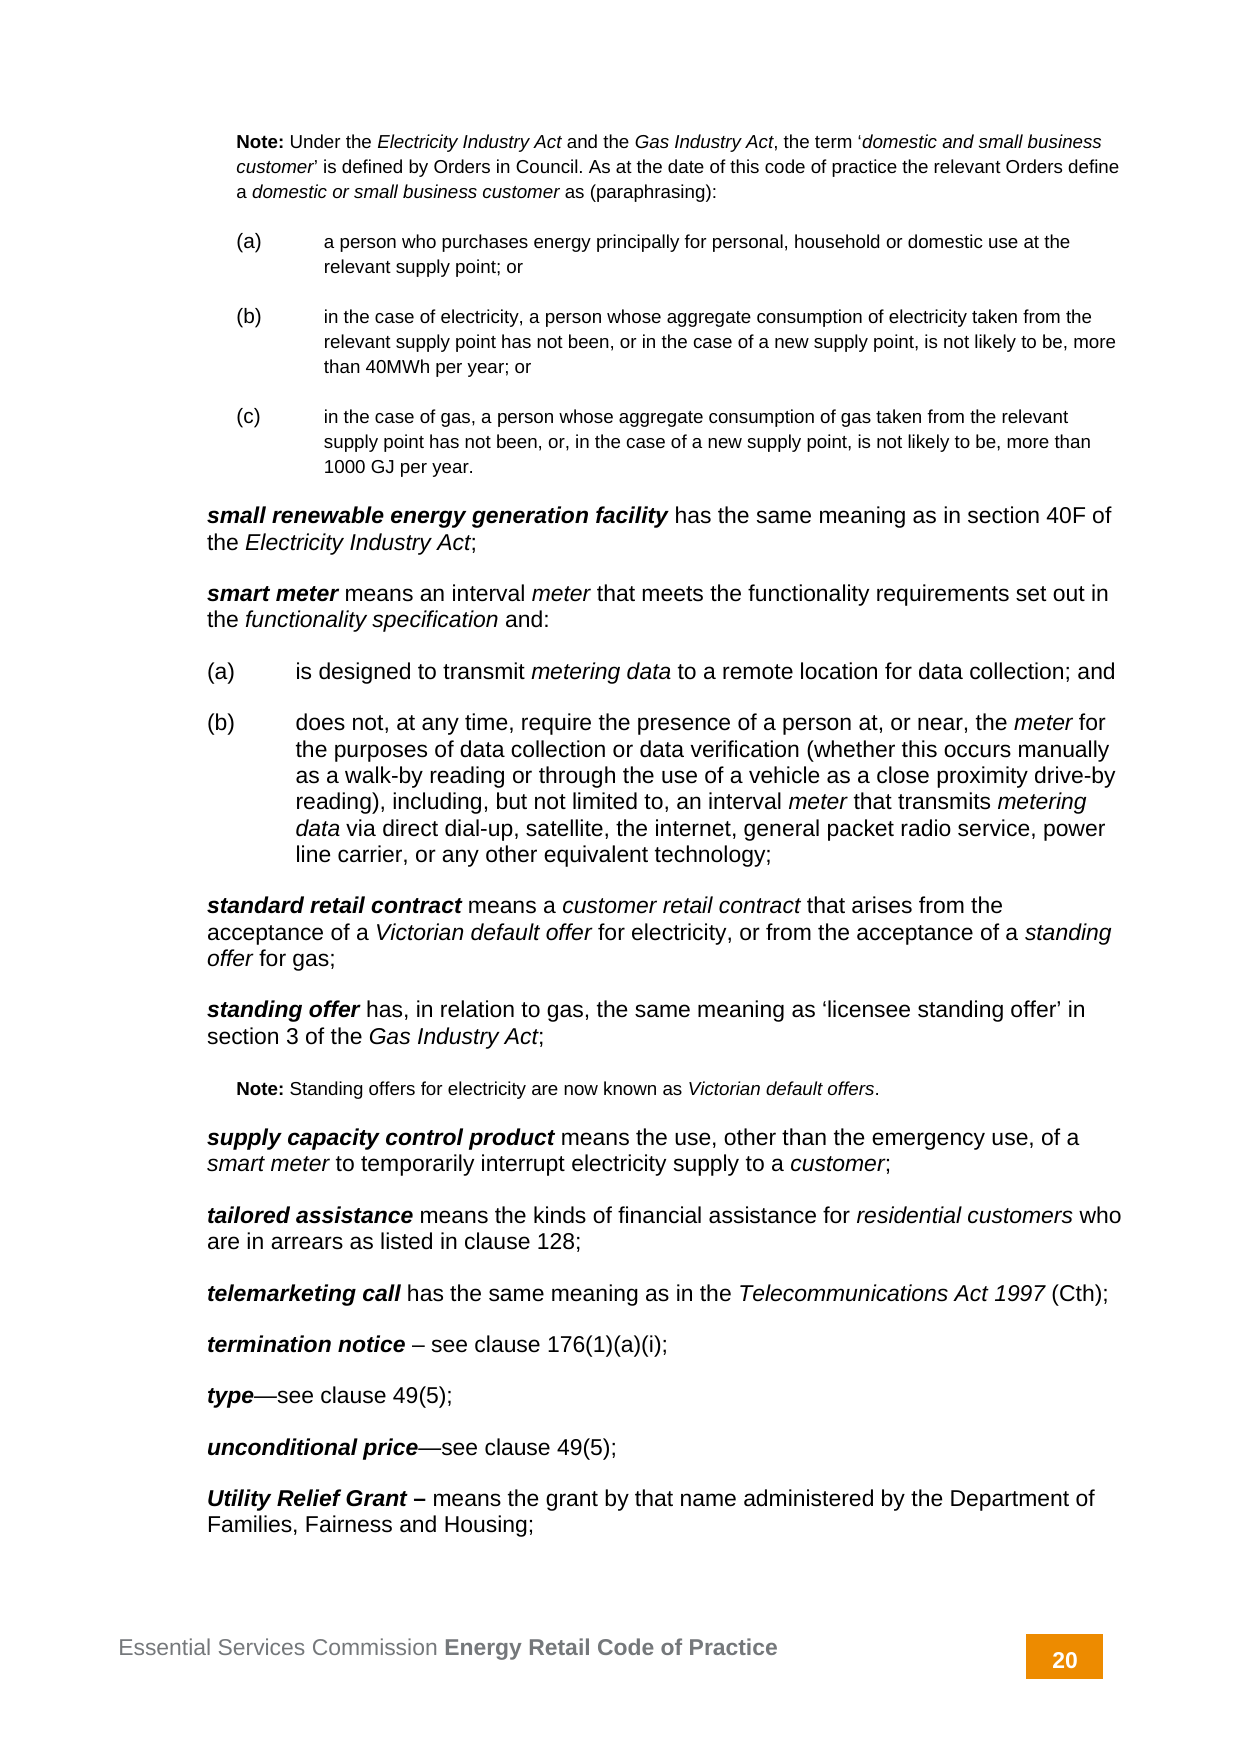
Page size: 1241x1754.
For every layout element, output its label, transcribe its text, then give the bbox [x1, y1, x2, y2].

text telemarketing call has the same meaning as in the Telecommunications Act 1997 (Cth); [207, 1279, 1122, 1306]
text Utility Relief Grant – means the grant by that name administered by the Department of Families, Fairness and Housing; [207, 1485, 1122, 1538]
list a person who purchases energy principally for personal, household or domestic use at the relevant supply point; or [236, 227, 1122, 277]
text small renewable energy generation facility has the same meaning as in section 40F of the Electricity Industry Act; [207, 502, 1122, 555]
text Note: Under the Electricity Industry Act and the Gas Industry Act, the term ‘domestic and small business customer’ is defined by Orders in Council. As at the date of this code of practice the relevant Orders define a domestic or small business customer as (paraphrasing): [236, 127, 1122, 202]
text type—see clause 49(5); [168, 1382, 1122, 1408]
text tailored assistance means the kinds of financial assistance for residential customers who are in arrears as listed in clause 128; [207, 1202, 1122, 1254]
text Note: Standing offers for electricity are now known as Victorian default offers. [236, 1074, 1122, 1099]
text supply capacity control product means the use, other than the emergency use, of a smart meter to temporarily interrupt electricity supply to a customer; [207, 1124, 1122, 1177]
text standard retail contract means a customer retail contract that arises from the acceptance of a Victorian default offer for electricity, or from the acceptance of a standing offer for gas; [207, 892, 1122, 971]
list in the case of gas, a person whose aggregate consumption of gas taken from the relevant supply point has not been, or, in the case of a new supply point, is not likely to be, more than 1000 GJ per year. [236, 402, 1122, 477]
text standing offer has, in relation to gas, the same meaning as ‘licensee standing offer’ in section 3 of the Gas Industry Act; [207, 996, 1122, 1049]
text unconditional price—see clause 49(5); [168, 1433, 1122, 1460]
text termination notice – see clause 176(1)(a)(i); [207, 1331, 1122, 1357]
list does not, at any time, require the presence of a person at, or near, the meter for the purposes of data collection or data verification (whether this occurs manually as a walk-by reading or through the use of a vehicle as a close proximity drive-by reading), including, but not limited to, an interval meter that transmits metering data via direct dial-up, satellite, the internet, general packet radio service, power line carrier, or any other equivalent technology; [207, 709, 1122, 867]
list in the case of electricity, a person whose aggregate consumption of electricity taken from the relevant supply point has not been, or in the case of a new supply point, is not likely to be, more than 40MWh per year; or [236, 302, 1122, 377]
text smart meter means an interval meter that meets the functionality requirements set out in the functionality specification and: [207, 580, 1122, 633]
